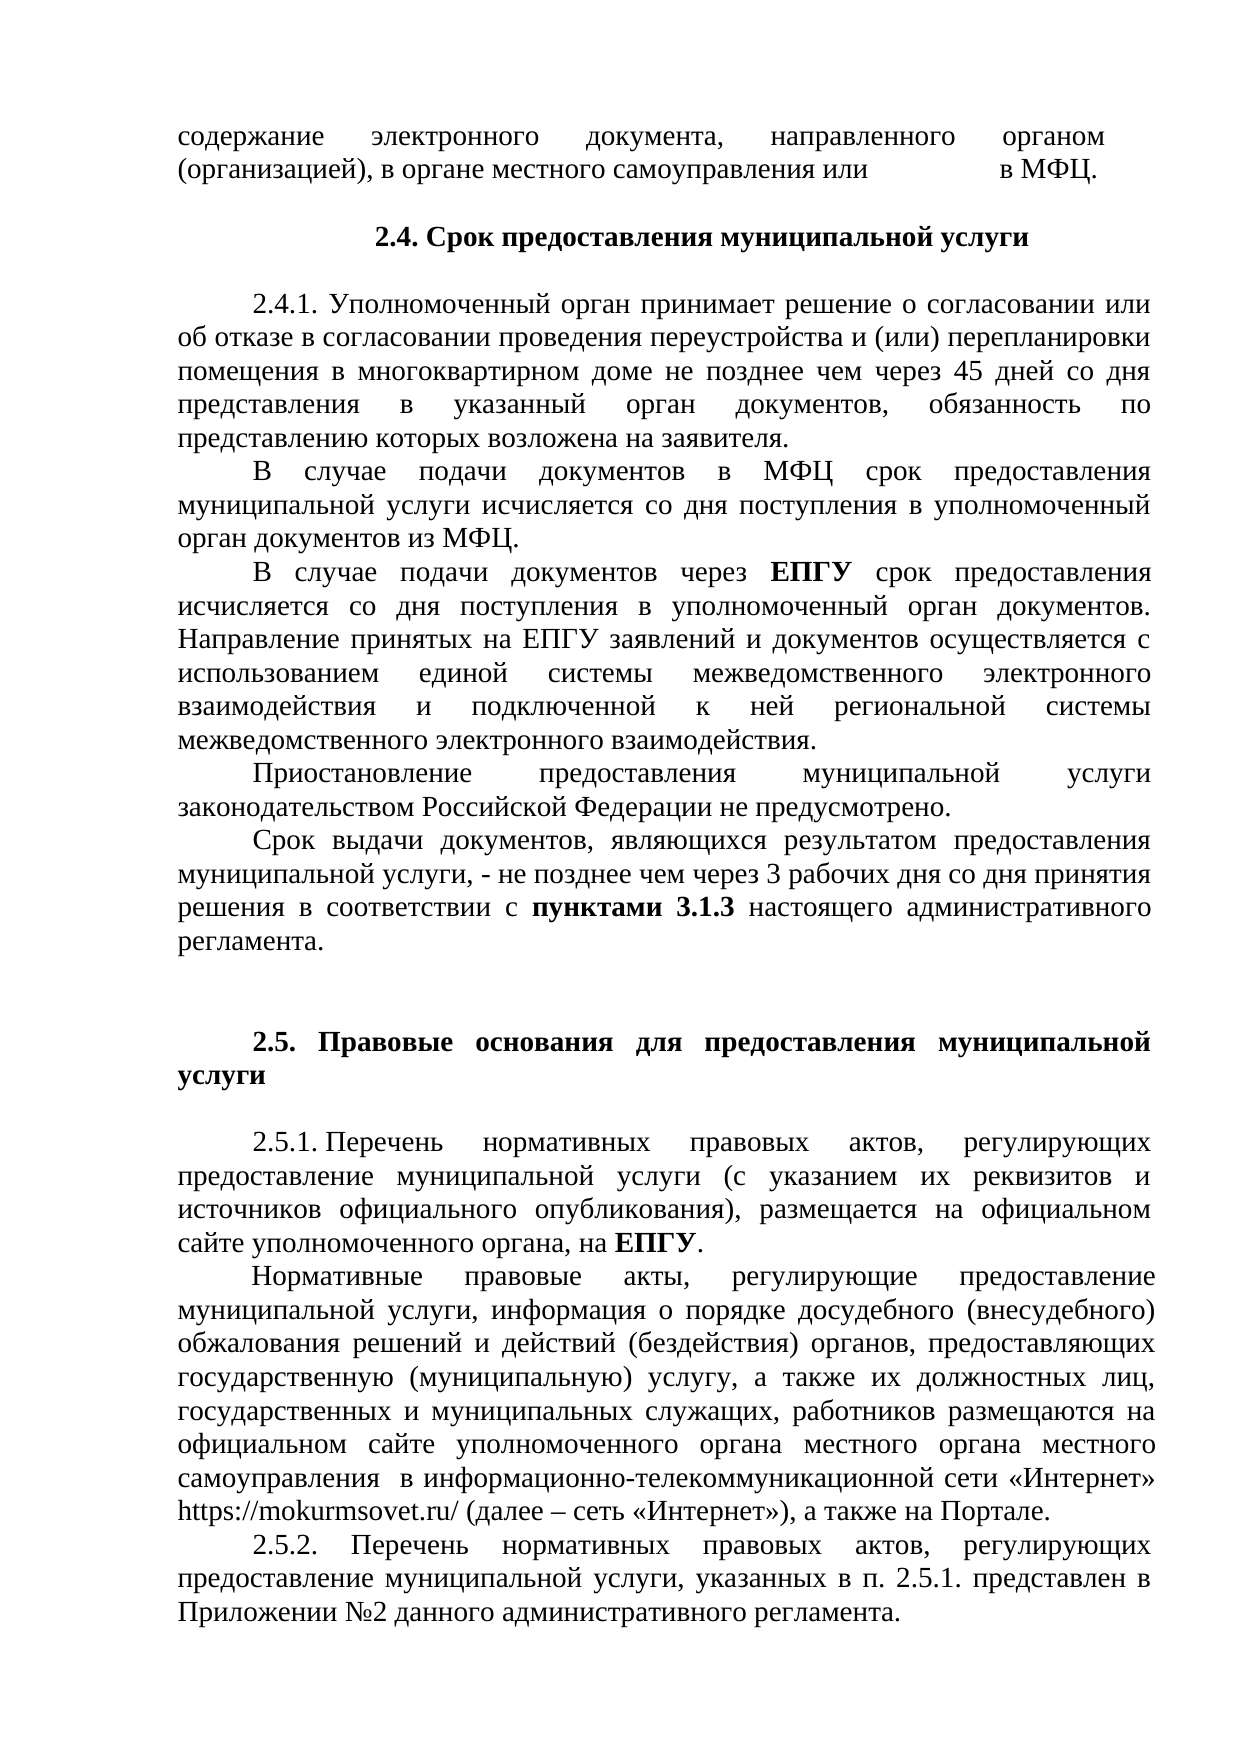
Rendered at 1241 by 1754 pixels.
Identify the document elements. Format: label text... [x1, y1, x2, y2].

text 2.4.1. Уполномоченный орган принимает решение о согласовании или об отказе в согласовании проведения переустройства и (или) перепланировки помещения в многоквартирном доме не позднее чем через 45 дней со дня представления в указанный орган документов, обязанность по представлению которых возложена на заявителя. [177, 286, 1152, 453]
text 2.5.1. Перечень нормативных правовых актов, регулирующих предоставление муниципальной услуги (с указанием их реквизитов и источников официального опубликования), размещается на официальном сайте уполномоченного органа, на ЕПГУ. [177, 1124, 1152, 1258]
text Срок выдачи документов, являющихся результатом предоставления муниципальной услуги, - не позднее чем через 3 рабочих дня со дня принятия решения в соответствии с пунктами 3.1.3 настоящего административного регламента. [177, 822, 1152, 957]
text В случае подачи документов в МФЦ срок предоставления муниципальной услуги исчисляется со дня поступления в уполномоченный орган документов из МФЦ. [177, 453, 1152, 554]
text Нормативные правовые акты, регулирующие предоставление муниципальной услуги, информация о порядке досудебного (внесудебного) обжалования решений и действий (бездействия) органов, предоставляющих государственную (муниципальную) услугу, а также их должностных лиц, государственных и муниципальных служащих, работников размещаются на официальном сайте уполномоченного органа местного органа местного самоуправления в информационно-телекоммуникационной сети «Интернет» https://mokurmsovet.ru/ (далее – сеть «Интернет»), а также на Портале. [177, 1258, 1156, 1527]
text В случае подачи документов через ЕПГУ срок предоставления исчисляется со дня поступления в уполномоченный орган документов. Направление принятых на ЕПГУ заявлений и документов осуществляется с использованием единой системы межведомственного электронного взаимодействия и подключенной к ней региональной системы межведомственного электронного взаимодействия. [177, 554, 1152, 755]
text 2.5.2. Перечень нормативных правовых актов, регулирующих предоставление муниципальной услуги, указанных в п. 2.5.1. представлен в Приложении №2 данного административного регламента. [177, 1527, 1152, 1627]
text 2.4. Срок предоставления муниципальной услуги [177, 219, 1152, 252]
text 2.5. Правовые основания для предоставления муниципальной услуги [177, 1024, 1152, 1091]
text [177, 118, 1105, 185]
text Приостановление предоставления муниципальной услуги законодательством Российской Федерации не предусмотрено. [177, 755, 1152, 822]
